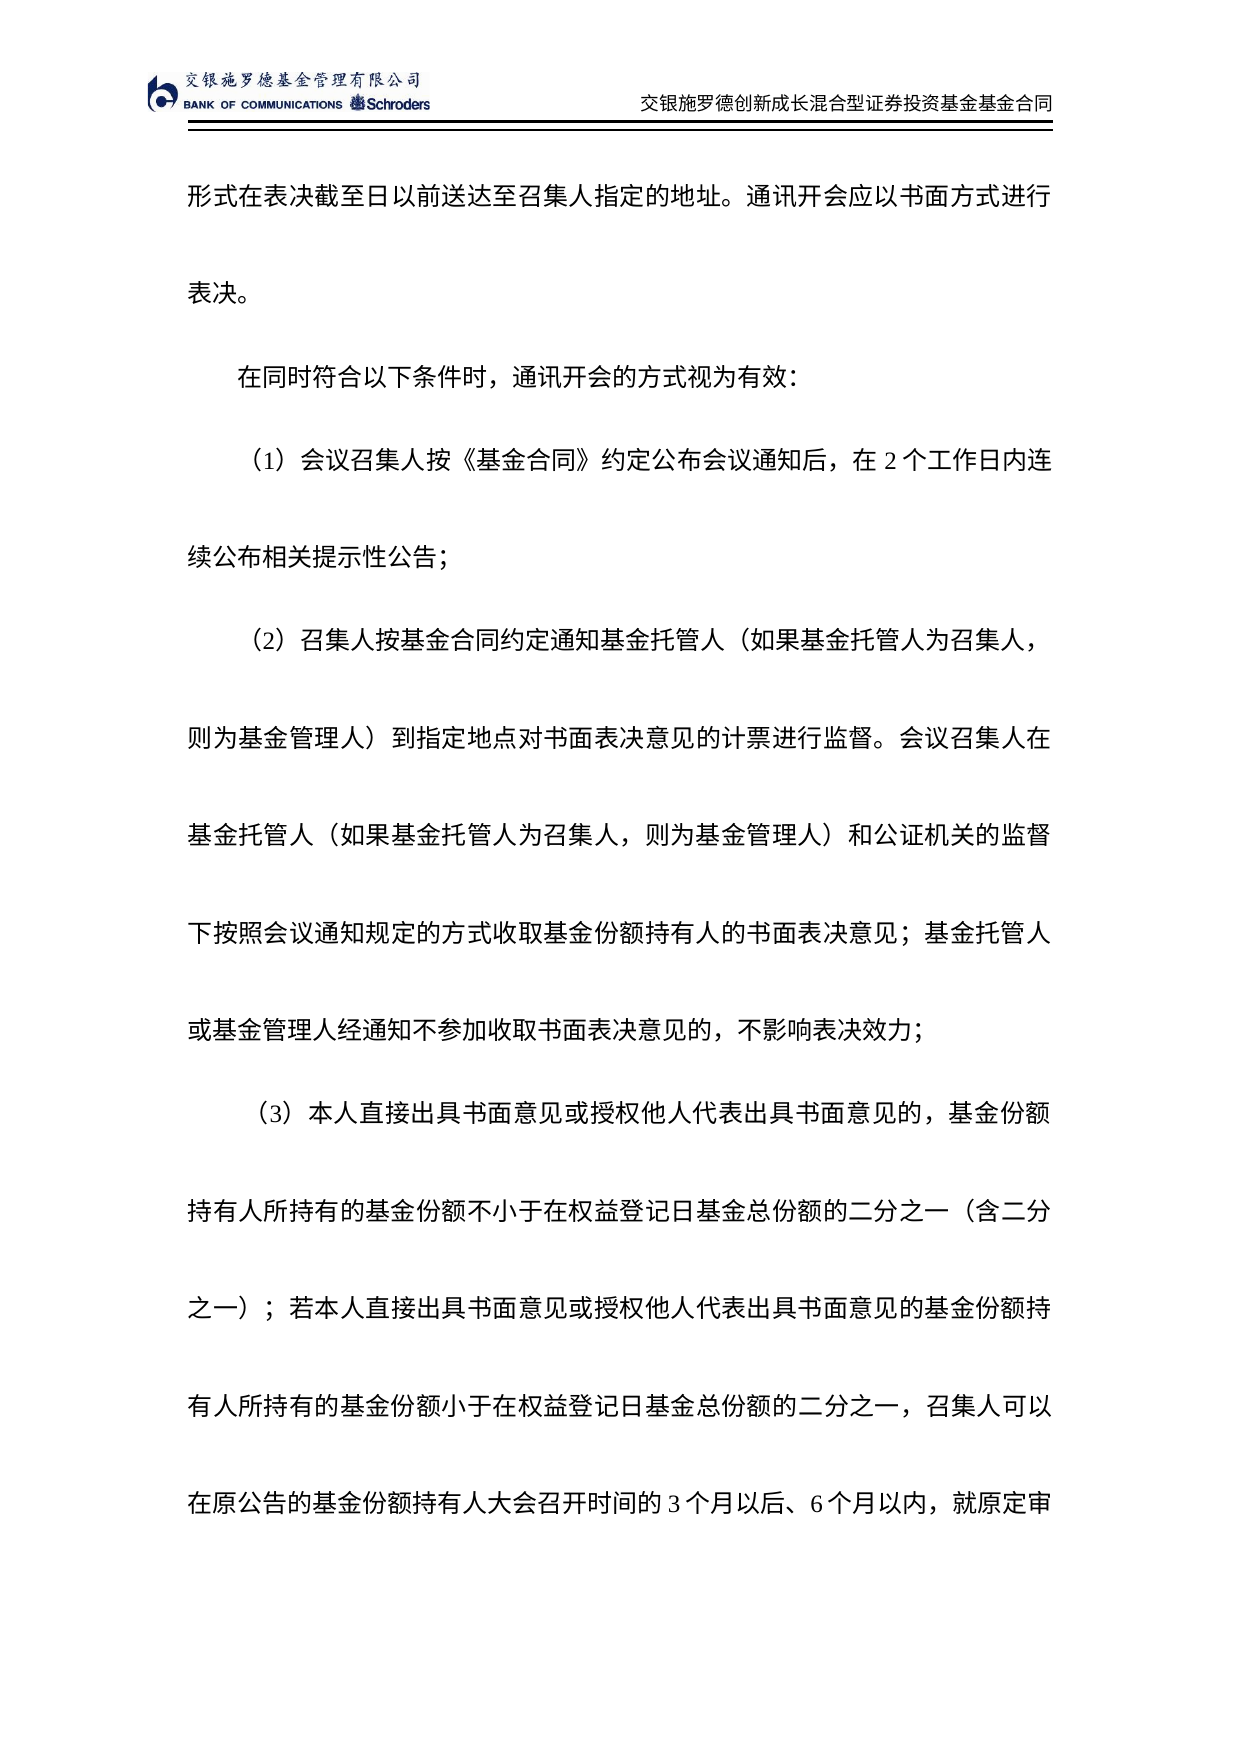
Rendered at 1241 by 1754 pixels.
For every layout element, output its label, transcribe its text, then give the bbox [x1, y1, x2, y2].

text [187, 162, 1053, 324]
text （2）召集人按基金合同约定通知基金托管人（如果基金托管人为召集人，则为基金管理人）到指定地点对书面表决意见的计票进行监督。会议召集人在基金托管人（如果基金托管人为召集人，则为基金管理人）和公证机关的监督下按照会议通知规定的方式收取基金份额持有人的书面表决意见；基金托管人或基金管理人经通知不参加收取书面表决意见的，不影响表决效力； [187, 606, 1053, 1061]
text 在同时符合以下条件时，通讯开会的方式视为有效： [187, 343, 1053, 408]
text （1）会议召集人按《基金合同》约定公布会议通知后，在2个工作日内连续公布相关提示性公告； [187, 426, 1053, 588]
picture [147, 72, 430, 112]
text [187, 1079, 1053, 1534]
